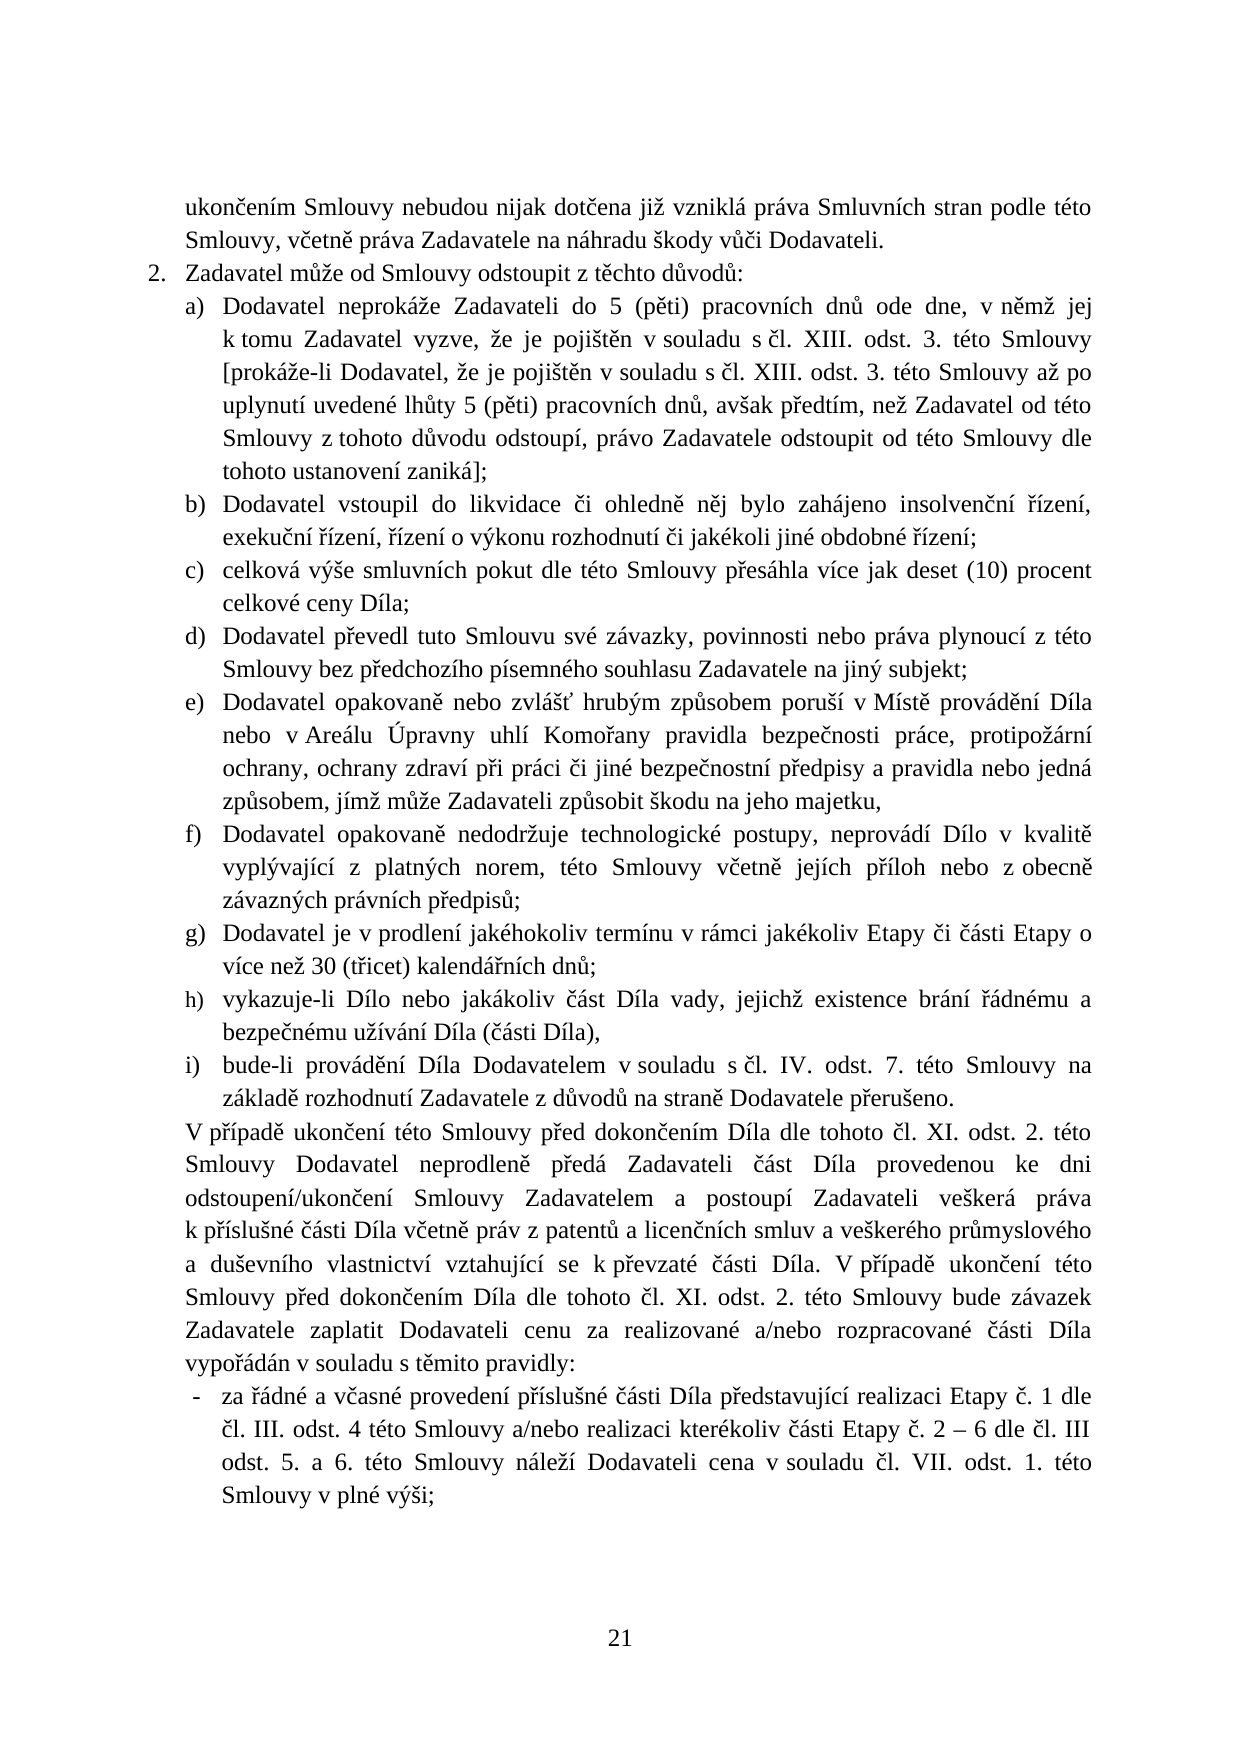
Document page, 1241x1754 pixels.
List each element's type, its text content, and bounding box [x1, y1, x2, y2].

list celková výše smluvních pokut dle této Smlouvy přesáhla více jak deset (10) procent celkové ceny Díla; [185, 555, 1093, 617]
list bude-li provádění Díla Dodavatelem v souladu s čl. IV. odst. 7. této Smlouvy na základě rozhodnutí Zadavatele z důvodů na straně Dodavatele přerušeno. [185, 1051, 1093, 1112]
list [148, 192, 1093, 254]
list Dodavatel je v prodlení jakéhokoliv termínu v rámci jakékoliv Etapy či části Etapy o více než 30 (třicet) kalendářních dnů; [185, 918, 1093, 980]
list Dodavatel vstoupil do likvidace či ohledně něj bylo zahájeno insolvenční řízení, exekuční řízení, řízení o výkonu rozhodnutí či jakékoli jiné obdobné řízení; [185, 489, 1093, 551]
list Dodavatel opakovaně nedodržuje technologické postupy, neprovádí Dílo v kvalitě vyplývající z platných norem, této Smlouvy včetně jejích příloh nebo z obecně závazných právních předpisů; [185, 819, 1093, 914]
list za řádné a včasné provedení příslušné části Díla představující realizaci Etapy č. 1 dle čl. III. odst. 4 této Smlouvy a/nebo realizaci kterékoliv části Etapy č. 2 – 6 dle čl. III odst. 5. a 6. této Smlouvy náleží Dodavateli cena v souladu čl. VII. odst. 1. této Smlouvy v plné výši; [192, 1381, 1093, 1508]
list Dodavatel opakovaně nebo zvlášť hrubým způsobem poruší v Místě provádění Díla nebo v Areálu Úpravny uhlí Komořany pravidla bezpečnosti práce, protipožární ochrany, ochrany zdraví při práci či jiné bezpečnostní předpisy a pravidla nebo jedná způsobem, jímž může Zadavateli způsobit škodu na jeho majetku, [185, 687, 1093, 815]
list Dodavatel převedl tuto Smlouvu své závazky, povinnosti nebo práva plynoucí z této Smlouvy bez předchozího písemného souhlasu Zadavatele na jiný subjekt; [185, 621, 1093, 683]
text V případě ukončení této Smlouvy před dokončením Díla dle tohoto čl. XI. odst. 2. této Smlouvy Dodavatel neprodleně předá Zadavateli část Díla provedenou ke dni odstoupení/ukončení Smlouvy Zadavatelem a postoupí Zadavateli veškerá práva k příslušné části Díla včetně práv z patentů a licenčních smluv a veškerého průmyslového a duševního vlastnictví vztahující se k převzaté části Díla. V případě ukončení této Smlouvy před dokončením Díla dle tohoto čl. XI. odst. 2. této Smlouvy bude závazek Zadavatele zaplatit Dodavateli cenu za realizované a/nebo rozpracované části Díla vypořádán v souladu s těmito pravidly: [185, 1117, 1093, 1376]
list vykazuje-li Dílo nebo jakákoliv část Díla vady, jejichž existence brání řádnému a bezpečnému užívání Díla (části Díla), [185, 984, 1093, 1046]
list Zadavatel může od Smlouvy odstoupit z těchto důvodů: [148, 258, 1093, 287]
list Dodavatel neprokáže Zadavateli do 5 (pěti) pracovních dnů ode dne, v němž jej k tomu Zadavatel vyzve, že je pojištěn v souladu s čl. XIII. odst. 3. této Smlouvy [prokáže-li Dodavatel, že je pojištěn v souladu s čl. XIII. odst. 3. této Smlouvy až po uplynutí uvedené lhůty 5 (pěti) pracovních dnů, avšak předtím, než Zadavatel od této Smlouvy z tohoto důvodu odstoupí, právo Zadavatele odstoupit od této Smlouvy dle tohoto ustanovení zaniká]; [185, 291, 1093, 485]
